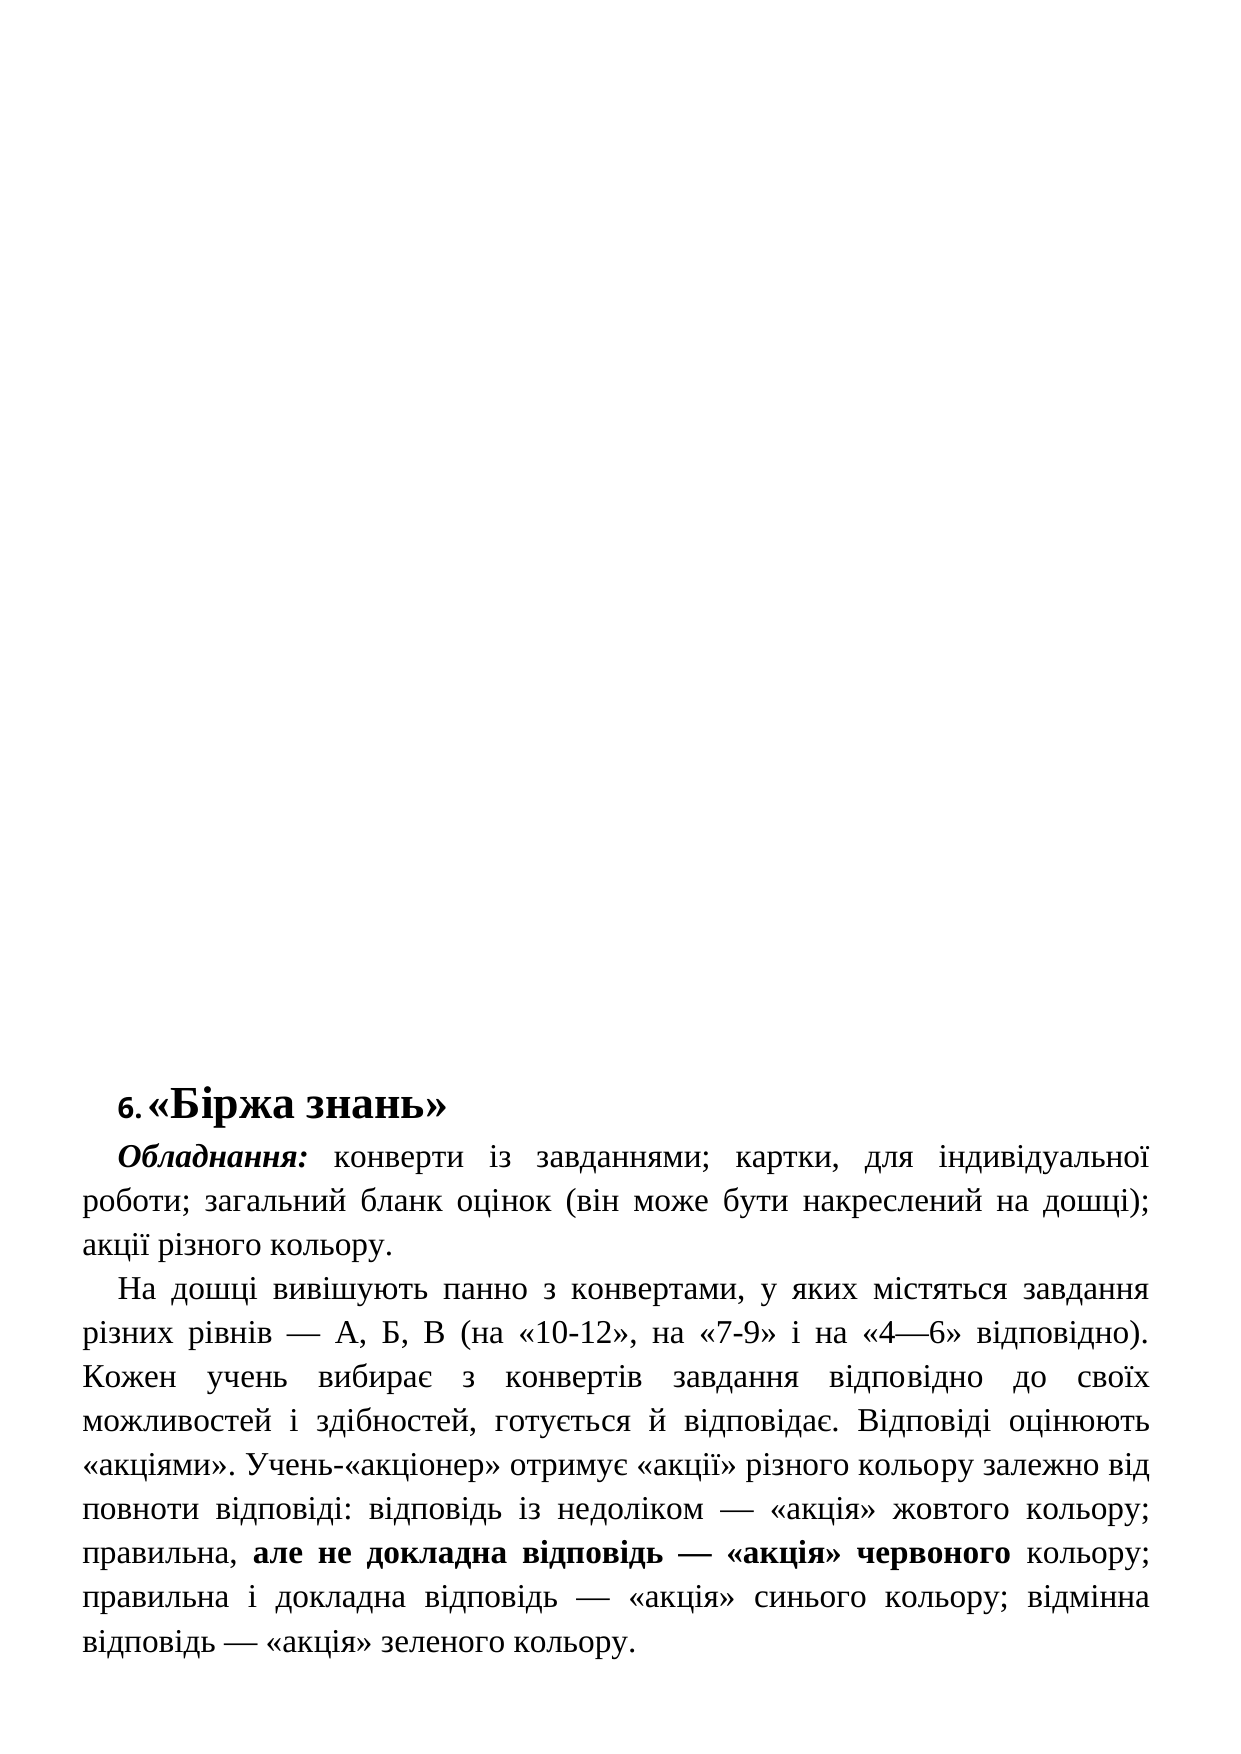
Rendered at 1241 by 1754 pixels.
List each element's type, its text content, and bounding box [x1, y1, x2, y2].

list «Біржа знань» [82, 1076, 1157, 1128]
text На дошці вивішують панно з конвертами, у яких містяться завдання різних рівнів — А, Б, В (на «10-12», на «7-9» і на «4—6» відповідно). Кожен учень вибирає з конвертів завдання відповідно до своїх можливостей і здібностей, готується й відповідає. Відповіді оцінюють «акціями». Учень-«акціонер» отримує «акції» різного кольору залежно від повноти відповіді: відповідь із недоліком — «акція» жовтого кольору; правильна, але не докладна відповідь — «акція» червоного кольору; правильна і докладна відповідь — «акція» синього кольору; відмінна відповідь — «акція» зеленого кольору. [82, 1268, 1150, 1659]
text Обладнання: конверти із завданнями; картки, для індивідуальної роботи; загальний бланк оцінок (він може бути накреслений на дошці); акції різного кольору. [82, 1136, 1150, 1263]
